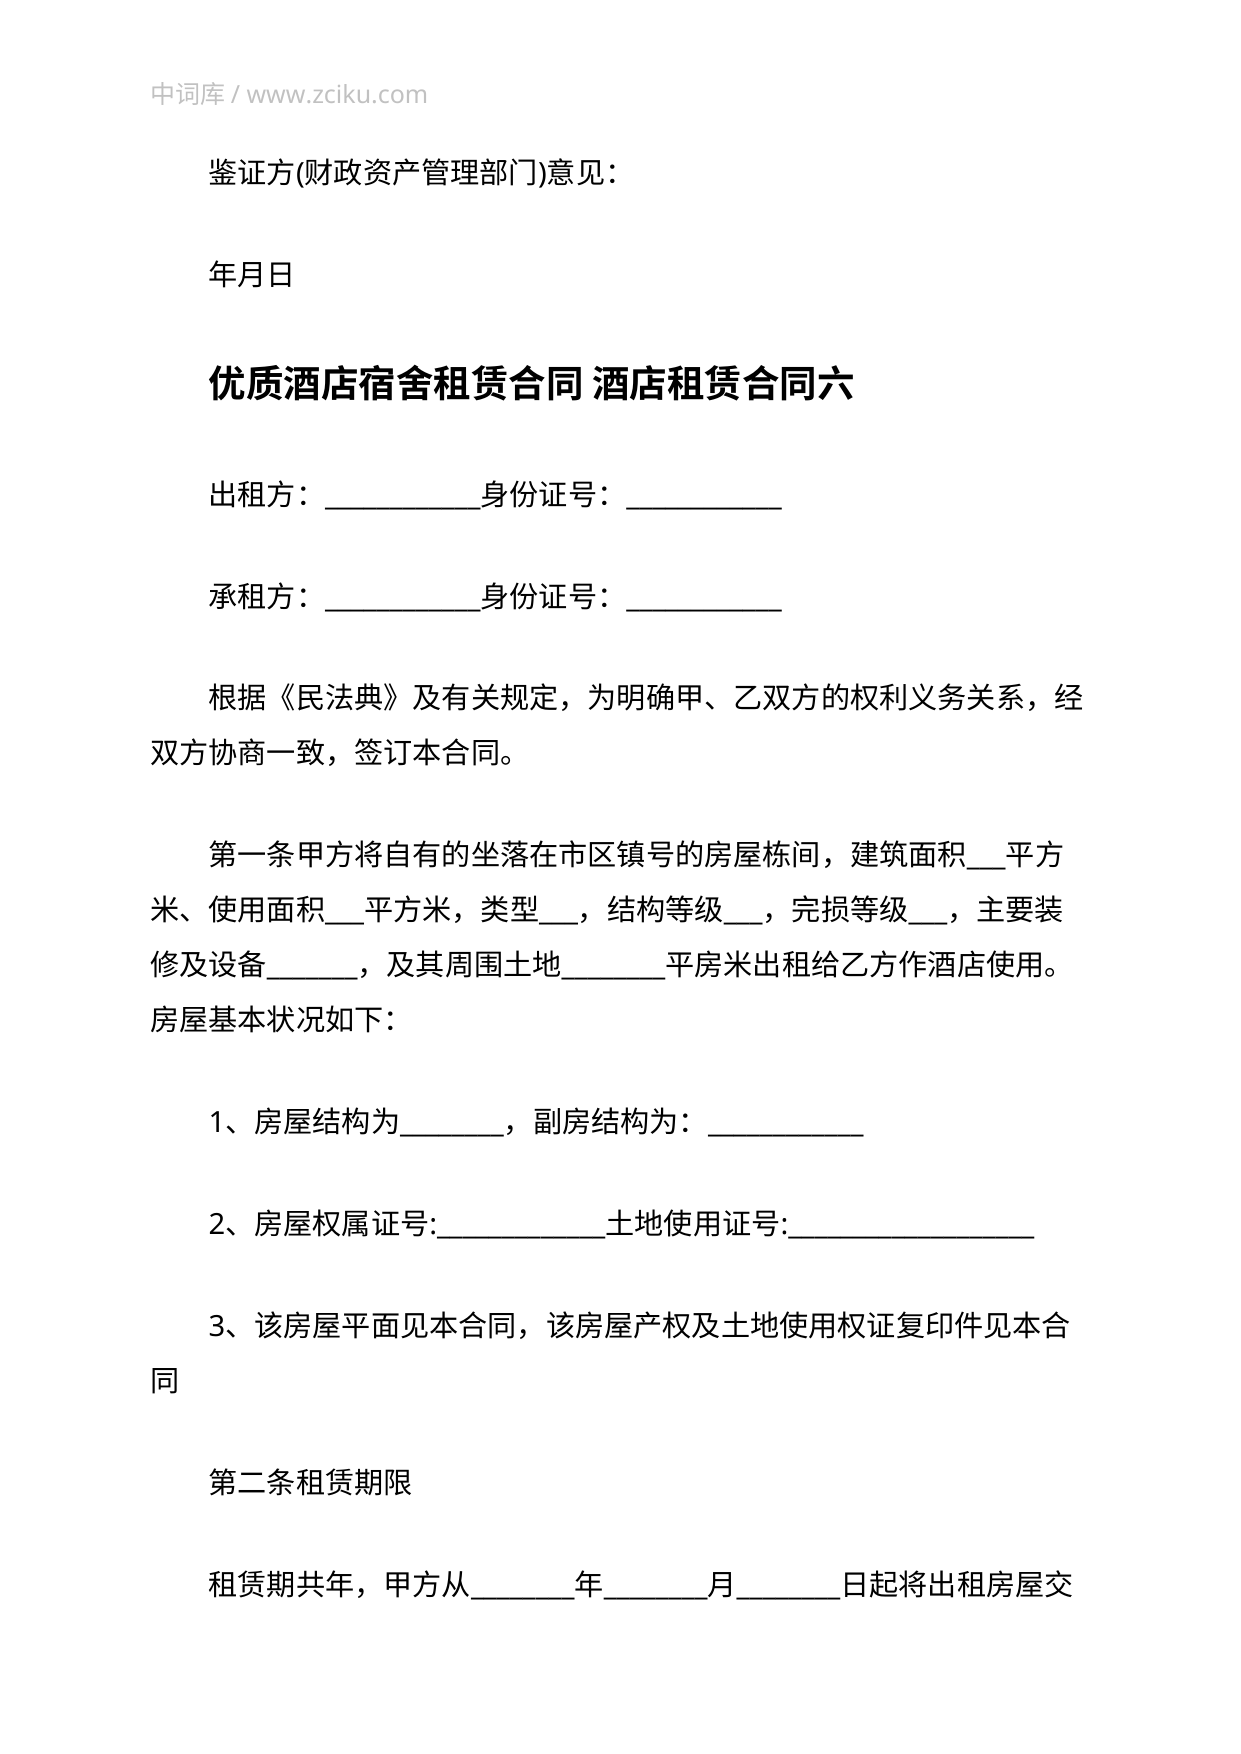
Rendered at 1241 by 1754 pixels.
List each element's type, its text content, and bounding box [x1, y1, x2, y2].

text 承租方：____________身份证号：____________ [150, 573, 1090, 616]
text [150, 1561, 1090, 1603]
text 3、该房屋平面见本合同，该房屋产权及土地使用权证复印件见本合同 [150, 1302, 1090, 1400]
text 年月日 [150, 252, 1090, 294]
text 出租方：____________身份证号：____________ [150, 471, 1090, 513]
text 根据《民法典》及有关规定，为明确甲、乙双方的权利义务关系，经双方协商一致，签订本合同。 [150, 675, 1090, 772]
text 鉴证方(财政资产管理部门)意见： [150, 150, 1090, 192]
text 1、房屋结构为________，副房结构为：____________ [150, 1098, 1090, 1141]
text 第二条租赁期限 [150, 1459, 1090, 1502]
text 2、房屋权属证号:_____________土地使用证号:___________________ [150, 1201, 1090, 1243]
text 优质酒店宿舍租赁合同 酒店租赁合同六 [150, 354, 1090, 408]
text 第一条甲方将自有的坐落在市区镇号的房屋栋间，建筑面积___平方米、使用面积___平方米，类型___，结构等级___，完损等级___，主要装修及设备_______，及其周围土地________平房米出租给乙方作酒店使用。房屋基本状况如下： [150, 832, 1090, 1039]
